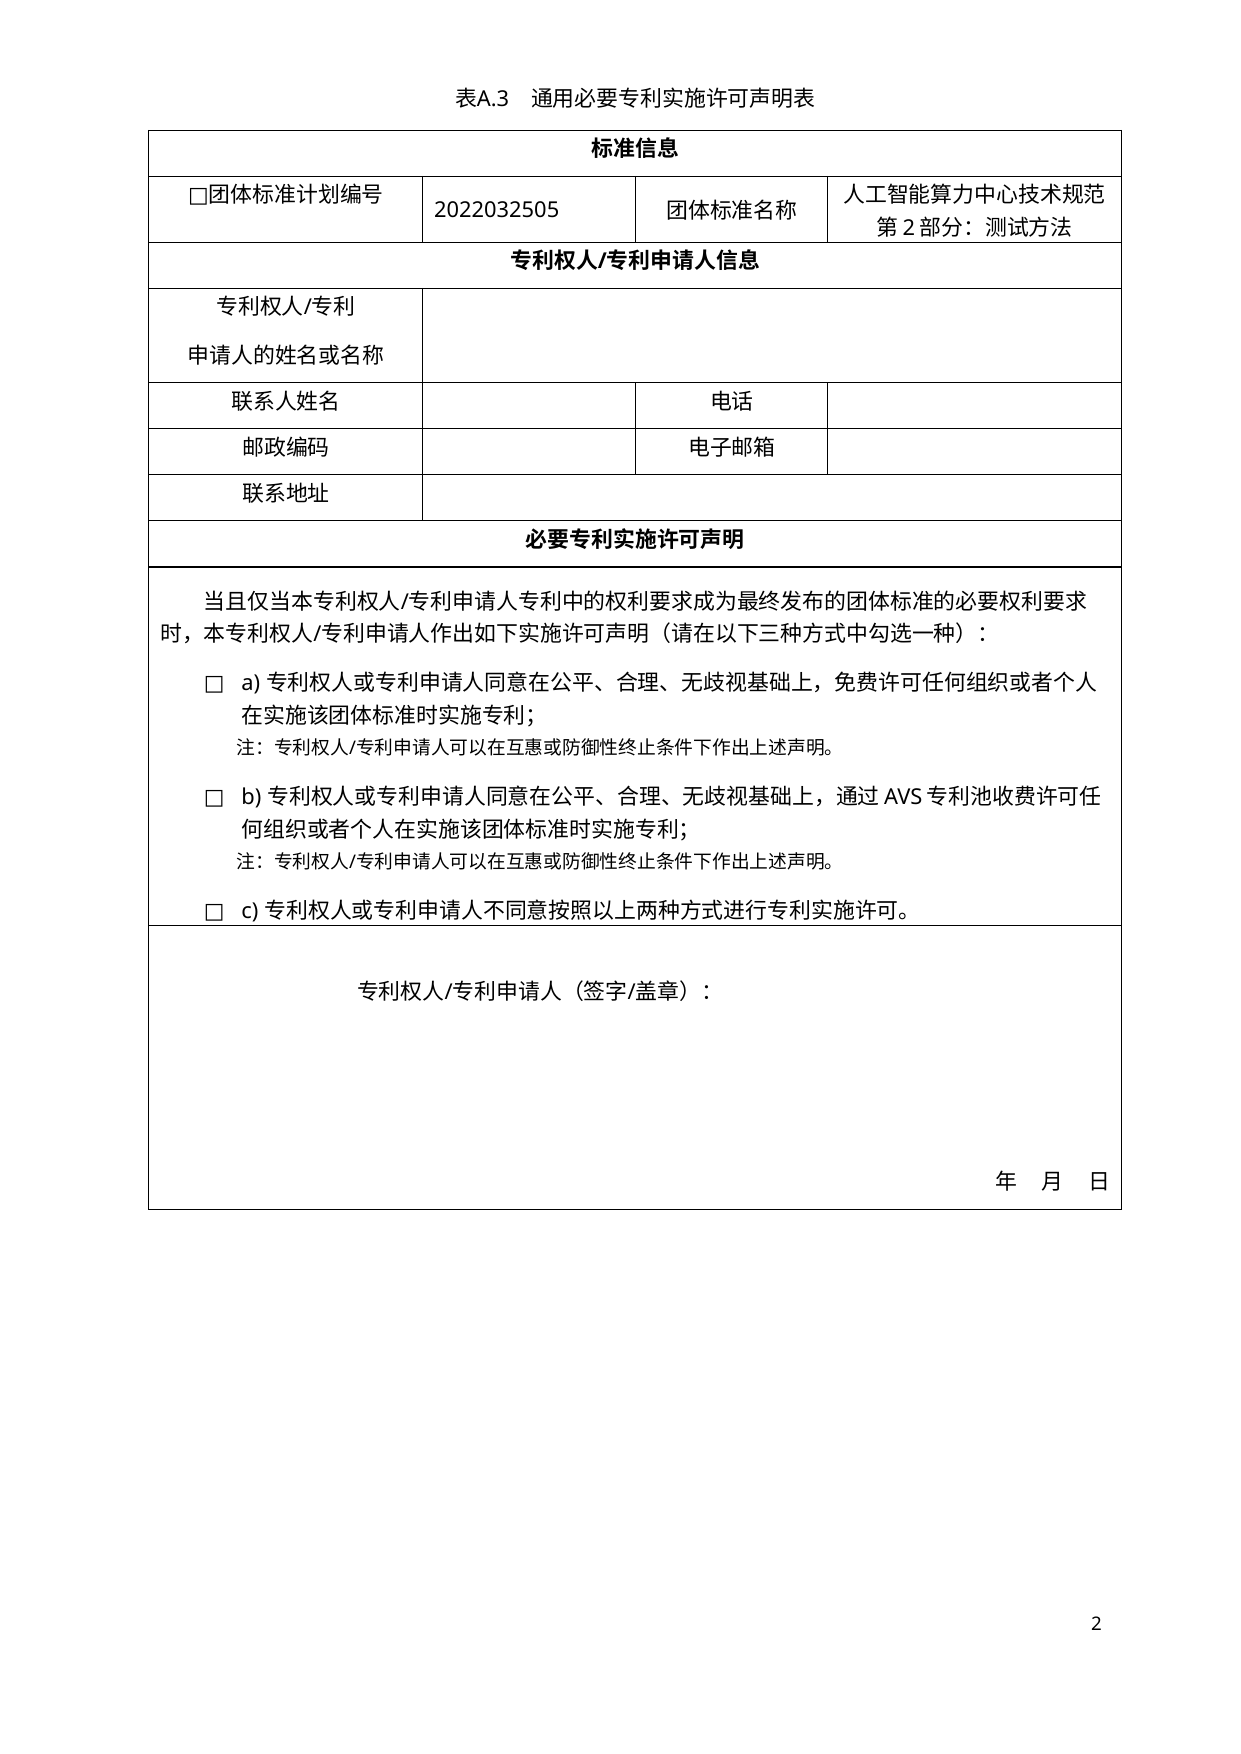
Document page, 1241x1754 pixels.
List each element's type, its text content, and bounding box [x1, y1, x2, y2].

table_cell 专利权人/专利申请人信息 [149, 243, 1121, 288]
text 通用必要专利实施许可声明表 [148, 81, 1122, 113]
table_cell 当且仅当本专利权人/专利申请人专利中的权利要求成为最终发布的团体标准的必要权利要求时，本专利权人/专利申请人作出如下实施许可声明（请在以下三种方式中勾选一种）： a) 专利权人或专利申请人同意在公平、合理、无歧视基础上，免费许可任何组织或者个人在实施该团体标准时实施专利； 专利权人/专利申请人可以在互惠或防御性终止条件下作出上述声明。 b) 专利权人或专利申请人同意在公平、合理、无歧视基础上，通过AVS专利池收费许可任何组织或者个人在实施该团体标准时实施专利； 专利权人/专利申请人可以在互惠或防御性终止条件下作出上述声明。 c) 专利权人或专利申请人不同意按照以上两种方式进行专利实施许可。 [149, 568, 1121, 925]
table_cell 团体标准名称 [636, 177, 827, 242]
table_cell 2022032505 [423, 177, 635, 242]
table_cell 联系人姓名 [149, 383, 422, 428]
table_cell 联系地址 [149, 475, 422, 520]
table_cell 电话 [636, 383, 827, 428]
table_cell 电子邮箱 [636, 429, 827, 474]
table_cell [828, 383, 1121, 428]
table_cell 专利权人/专利 申请人的姓名或名称 [149, 289, 422, 382]
table_cell □团体标准计划编号 [149, 177, 422, 242]
table_cell 专利权人/专利申请人（签字/盖章）： 年 月 日 [149, 926, 1121, 1209]
table_header 标准信息 [149, 131, 1121, 176]
table_cell [828, 429, 1121, 474]
table_cell [423, 383, 635, 428]
table_cell [423, 429, 635, 474]
table_cell 必要专利实施许可声明 [149, 521, 1121, 566]
table_cell 人工智能算力中心技术规范 第2部分：测试方法 [828, 177, 1121, 242]
table_cell [423, 475, 1121, 520]
table_cell [423, 289, 1121, 382]
table_cell 邮政编码 [149, 429, 422, 474]
